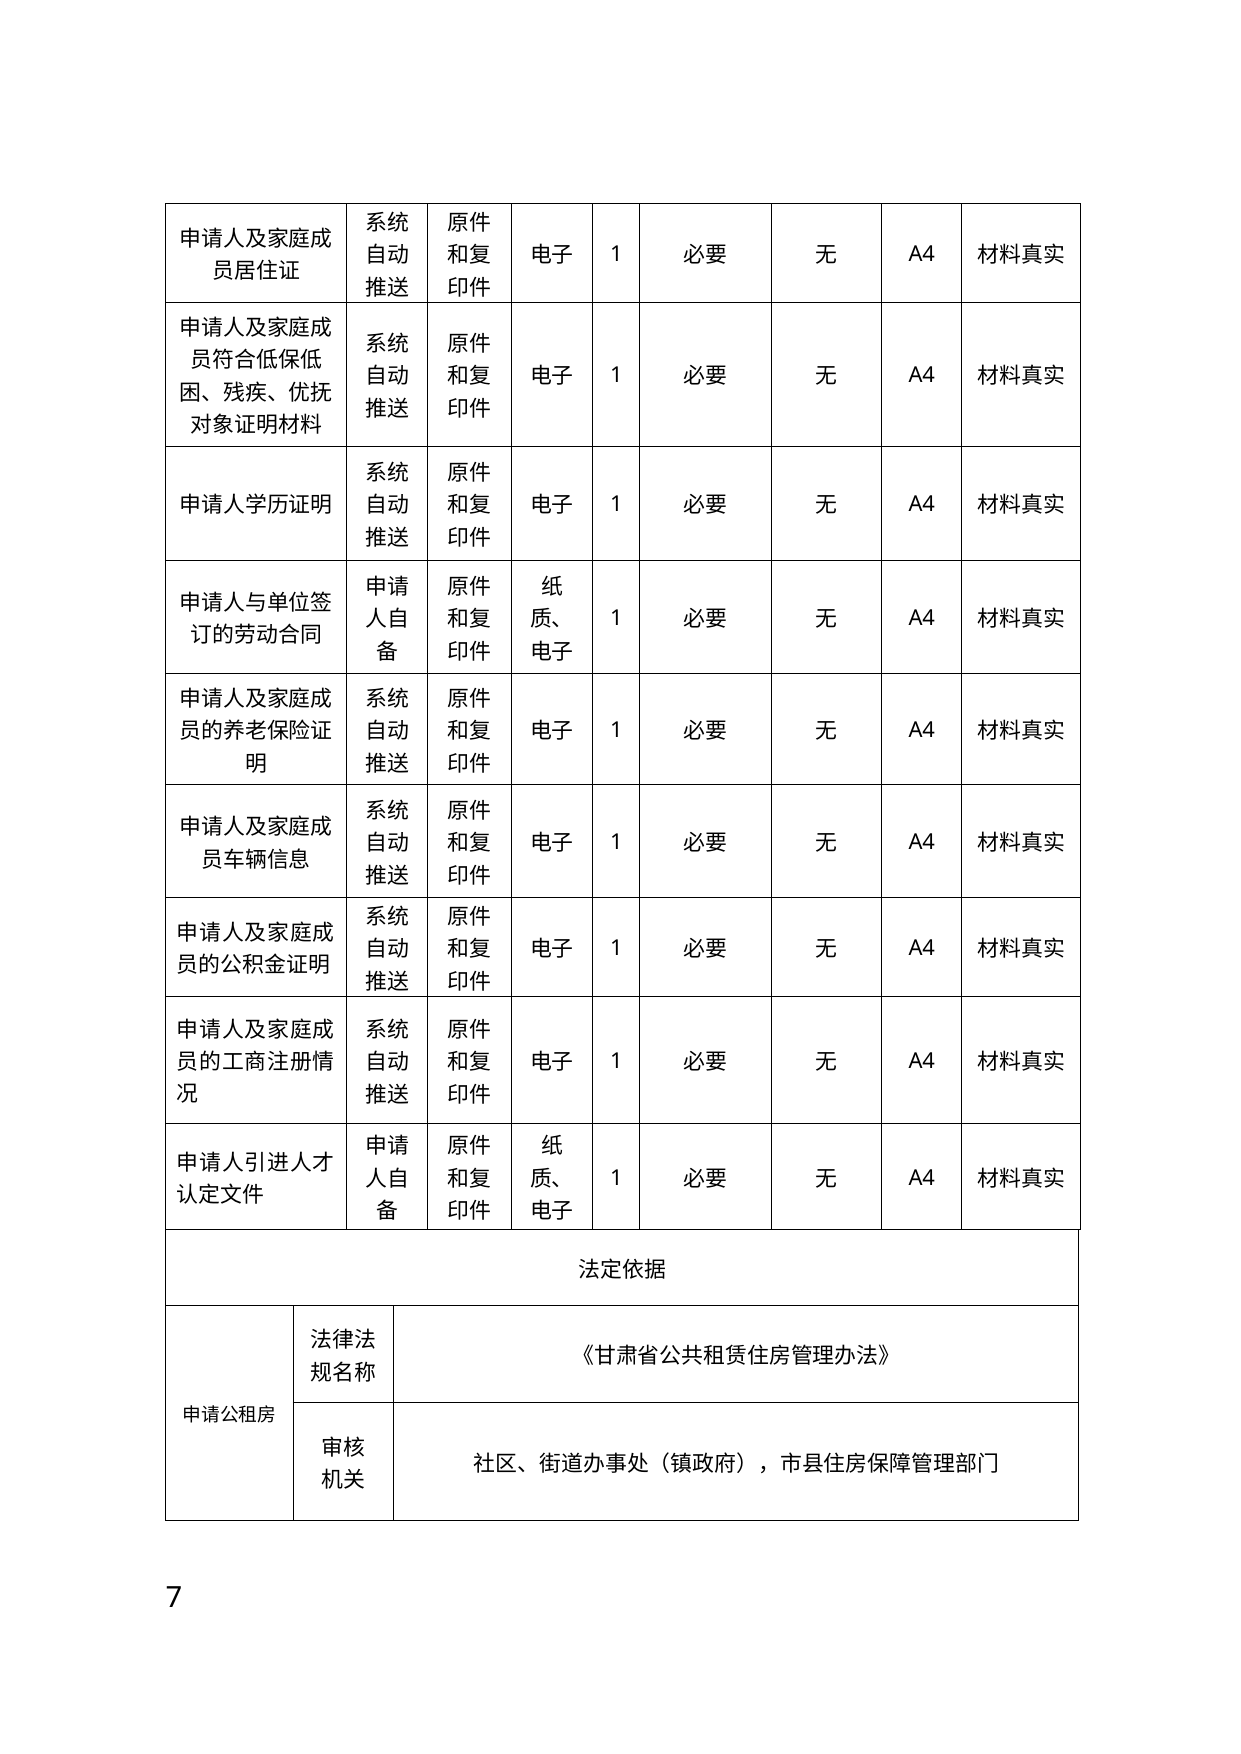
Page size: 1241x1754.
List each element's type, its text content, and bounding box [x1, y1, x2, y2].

table_cell 必要 [640, 898, 771, 996]
table_cell 必要 [640, 303, 771, 446]
table_cell 必要 [640, 785, 771, 897]
table_cell 申请人及家庭成员符合低保低困、残疾、优抚对象证明材料 [166, 303, 346, 446]
table_cell 系统自动推送 [347, 785, 427, 897]
table_cell 原件和复印件 [428, 674, 511, 784]
table_cell 必要 [640, 674, 771, 784]
table_cell 纸质、电子 [512, 561, 592, 673]
table_cell 必要 [640, 997, 771, 1123]
table_cell 1 [593, 898, 639, 996]
table_cell 1 [593, 674, 639, 784]
table_cell 材料真实 [962, 1124, 1080, 1229]
table_cell 系统自动推送 [347, 204, 427, 302]
table_cell 1 [593, 997, 639, 1123]
table_cell 原件和复印件 [428, 785, 511, 897]
table_cell 社区、街道办事处（镇政府），市县住房保障管理部门 [394, 1403, 1078, 1520]
table_cell 申请人及家庭成员的公积金证明 [166, 898, 346, 996]
table_cell 原件和复印件 [428, 447, 511, 560]
table_cell 必要 [640, 561, 771, 673]
table_cell 电子 [512, 997, 592, 1123]
table_cell 申请人及家庭成员居住证 [166, 204, 346, 302]
table_cell A4 [882, 785, 961, 897]
table_cell 原件和复印件 [428, 898, 511, 996]
table_cell 系统自动推送 [347, 898, 427, 996]
table_cell 1 [593, 447, 639, 560]
table_cell 法定依据 [166, 1230, 1078, 1305]
table_cell 原件和复印件 [428, 561, 511, 673]
table_cell 系统自动推送 [347, 997, 427, 1123]
table_cell 材料真实 [962, 561, 1080, 673]
table_cell 材料真实 [962, 674, 1080, 784]
table_cell 申请人及家庭成员的养老保险证明 [166, 674, 346, 784]
table_cell A4 [882, 447, 961, 560]
table_cell 无 [772, 303, 881, 446]
table_cell 无 [772, 898, 881, 996]
table_cell 无 [772, 1124, 881, 1229]
table_cell 《甘肃省公共租赁住房管理办法》 [394, 1306, 1078, 1402]
table_cell A4 [882, 303, 961, 446]
table_cell 必要 [640, 1124, 771, 1229]
table_cell 电子 [512, 204, 592, 302]
table_cell 电子 [512, 303, 592, 446]
table_cell A4 [882, 898, 961, 996]
table_cell 材料真实 [962, 785, 1080, 897]
table_cell 申请人引进人才认定文件 [166, 1124, 346, 1229]
table_cell A4 [882, 1124, 961, 1229]
table_cell 系统自动推送 [347, 674, 427, 784]
table_cell 系统自动推送 [347, 303, 427, 446]
table_cell 原件和复印件 [428, 997, 511, 1123]
table_cell A4 [882, 204, 961, 302]
table_cell 1 [593, 561, 639, 673]
table_cell 材料真实 [962, 204, 1080, 302]
table_cell 无 [772, 447, 881, 560]
table_cell 无 [772, 997, 881, 1123]
table_cell 材料真实 [962, 997, 1080, 1123]
table_cell 必要 [640, 447, 771, 560]
table_cell 无 [772, 674, 881, 784]
table_cell 法律法规名称 [294, 1306, 393, 1402]
table_cell 电子 [512, 785, 592, 897]
table_cell 材料真实 [962, 303, 1080, 446]
table_cell 原件和复印件 [428, 1124, 511, 1229]
table_cell 无 [772, 785, 881, 897]
table_cell 申请人自备 [347, 561, 427, 673]
table_cell 电子 [512, 674, 592, 784]
table_cell A4 [882, 997, 961, 1123]
table_cell A4 [882, 561, 961, 673]
table_cell 系统自动推送 [347, 447, 427, 560]
table_cell 申请人与单位签订的劳动合同 [166, 561, 346, 673]
table_cell 电子 [512, 447, 592, 560]
table_cell 审核 机关 [294, 1403, 393, 1520]
table_cell 1 [593, 303, 639, 446]
table_cell 无 [772, 204, 881, 302]
table_cell 必要 [640, 204, 771, 302]
table_cell 无 [772, 561, 881, 673]
table_cell 申请人及家庭成员的工商注册情况 [166, 997, 346, 1123]
table_cell 申请人学历证明 [166, 447, 346, 560]
table_cell 纸质、电子 [512, 1124, 592, 1229]
table_cell 1 [593, 1124, 639, 1229]
table_cell 原件和复印件 [428, 303, 511, 446]
table_cell 材料真实 [962, 447, 1080, 560]
table_cell 申请公租房 [166, 1306, 293, 1520]
table_cell A4 [882, 674, 961, 784]
table_cell 申请人及家庭成员车辆信息 [166, 785, 346, 897]
table_cell 原件和复印件 [428, 204, 511, 302]
table_cell 材料真实 [962, 898, 1080, 996]
table_cell 申请人自备 [347, 1124, 427, 1229]
table_cell 1 [593, 204, 639, 302]
table_cell 1 [593, 785, 639, 897]
table_cell 电子 [512, 898, 592, 996]
